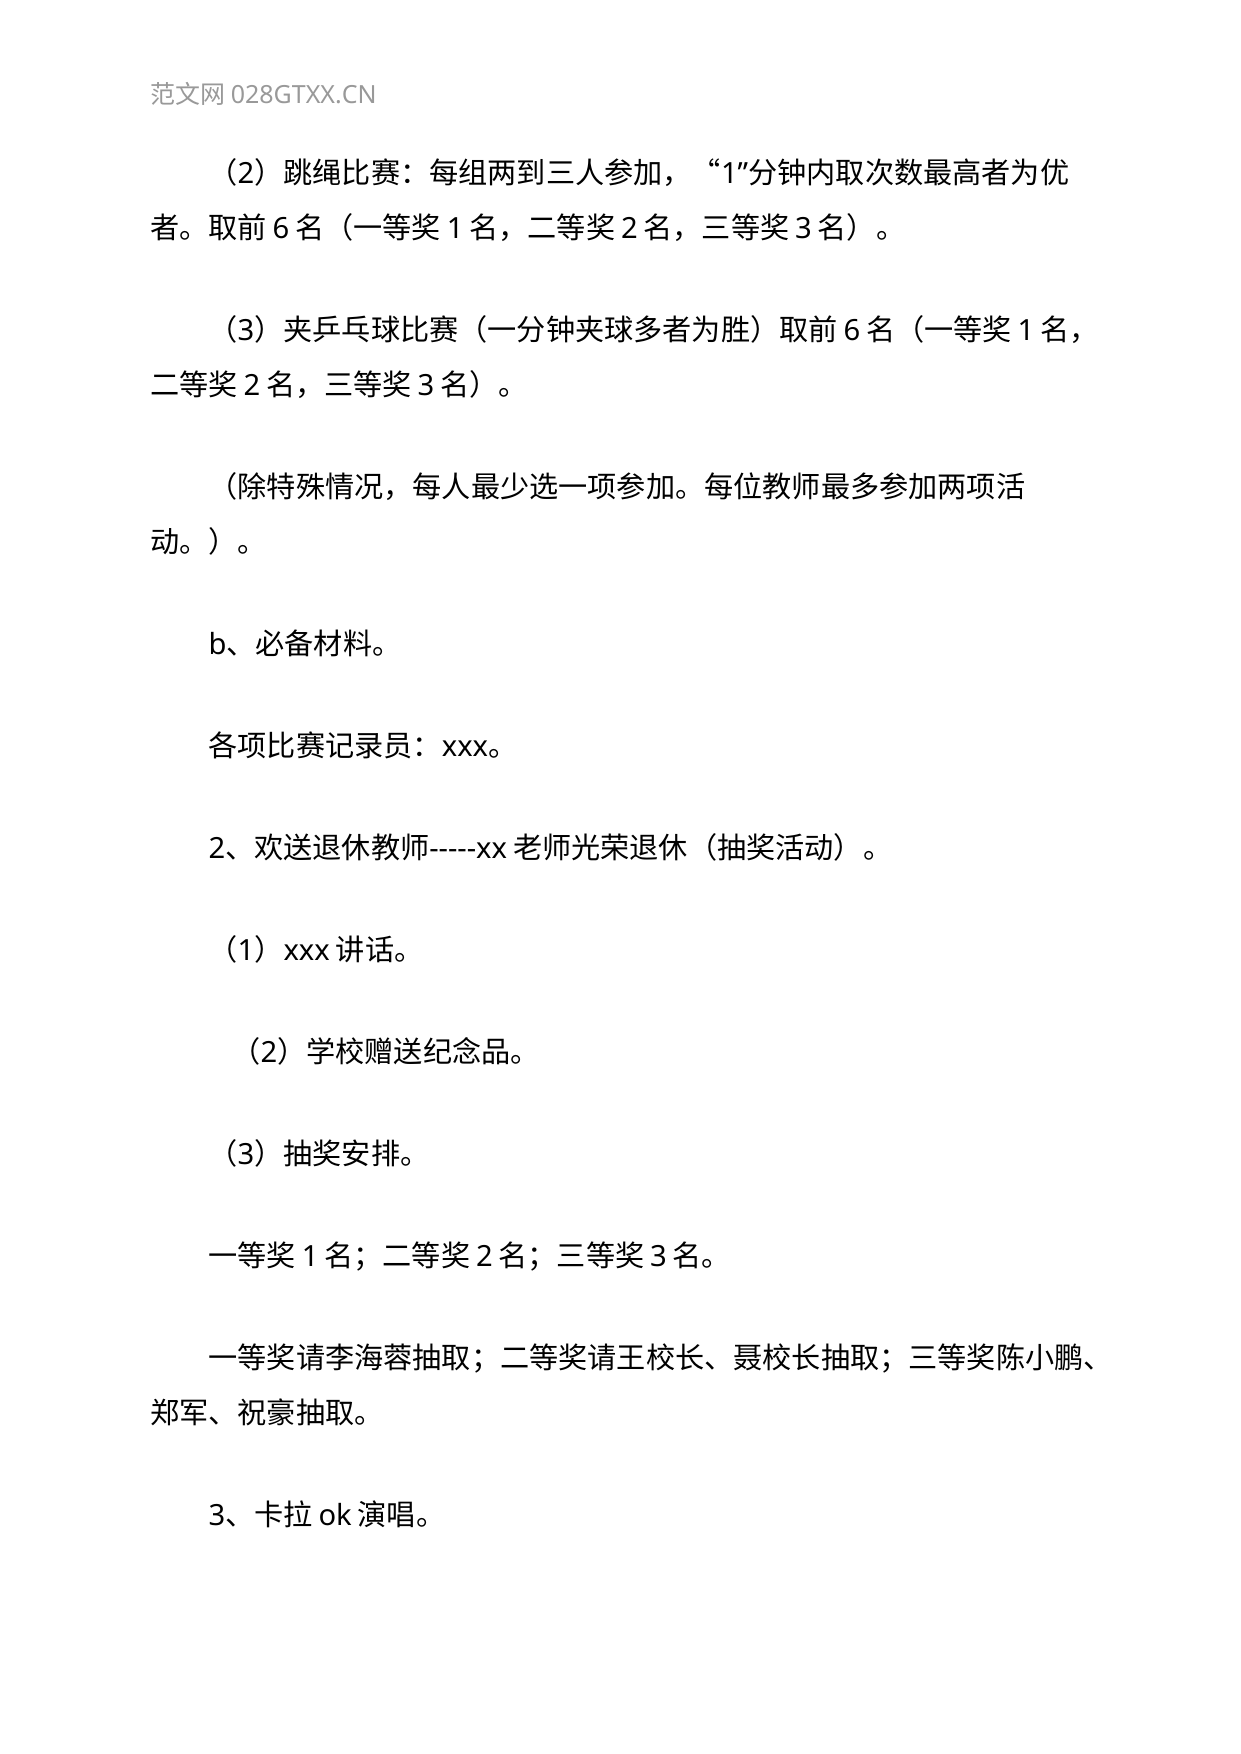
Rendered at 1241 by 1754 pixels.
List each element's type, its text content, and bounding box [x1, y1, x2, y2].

text 一等奖1名；二等奖2名；三等奖3名。 [150, 1232, 1090, 1275]
text （3）抽奖安排。 [150, 1131, 1090, 1173]
text （2）学校赠送纪念品。 [150, 1028, 1090, 1071]
text （除特殊情况，每人最少选一项参加。每位教师最多参加两项活动。）。 [150, 464, 1090, 561]
text （1）xxx讲话。 [150, 927, 1090, 969]
text （3）夹乒乓球比赛（一分钟夹球多者为胜）取前6名（一等奖1名，二等奖2名，三等奖3名）。 [150, 307, 1090, 404]
text 一等奖请李海蓉抽取；二等奖请王校长、聂校长抽取；三等奖陈小鹏、郑军、祝豪抽取。 [150, 1334, 1090, 1432]
text 各项比赛记录员：xxx。 [150, 723, 1090, 765]
text （2）跳绳比赛：每组两到三人参加，“1”分钟内取次数最高者为优者。取前6名（一等奖1名，二等奖2名，三等奖3名）。 [150, 150, 1090, 247]
text 3、卡拉ok演唱。 [150, 1491, 1090, 1533]
text b、必备材料。 [150, 621, 1090, 663]
text 2、欢送退休教师-----xx老师光荣退休（抽奖活动）。 [150, 824, 1090, 867]
